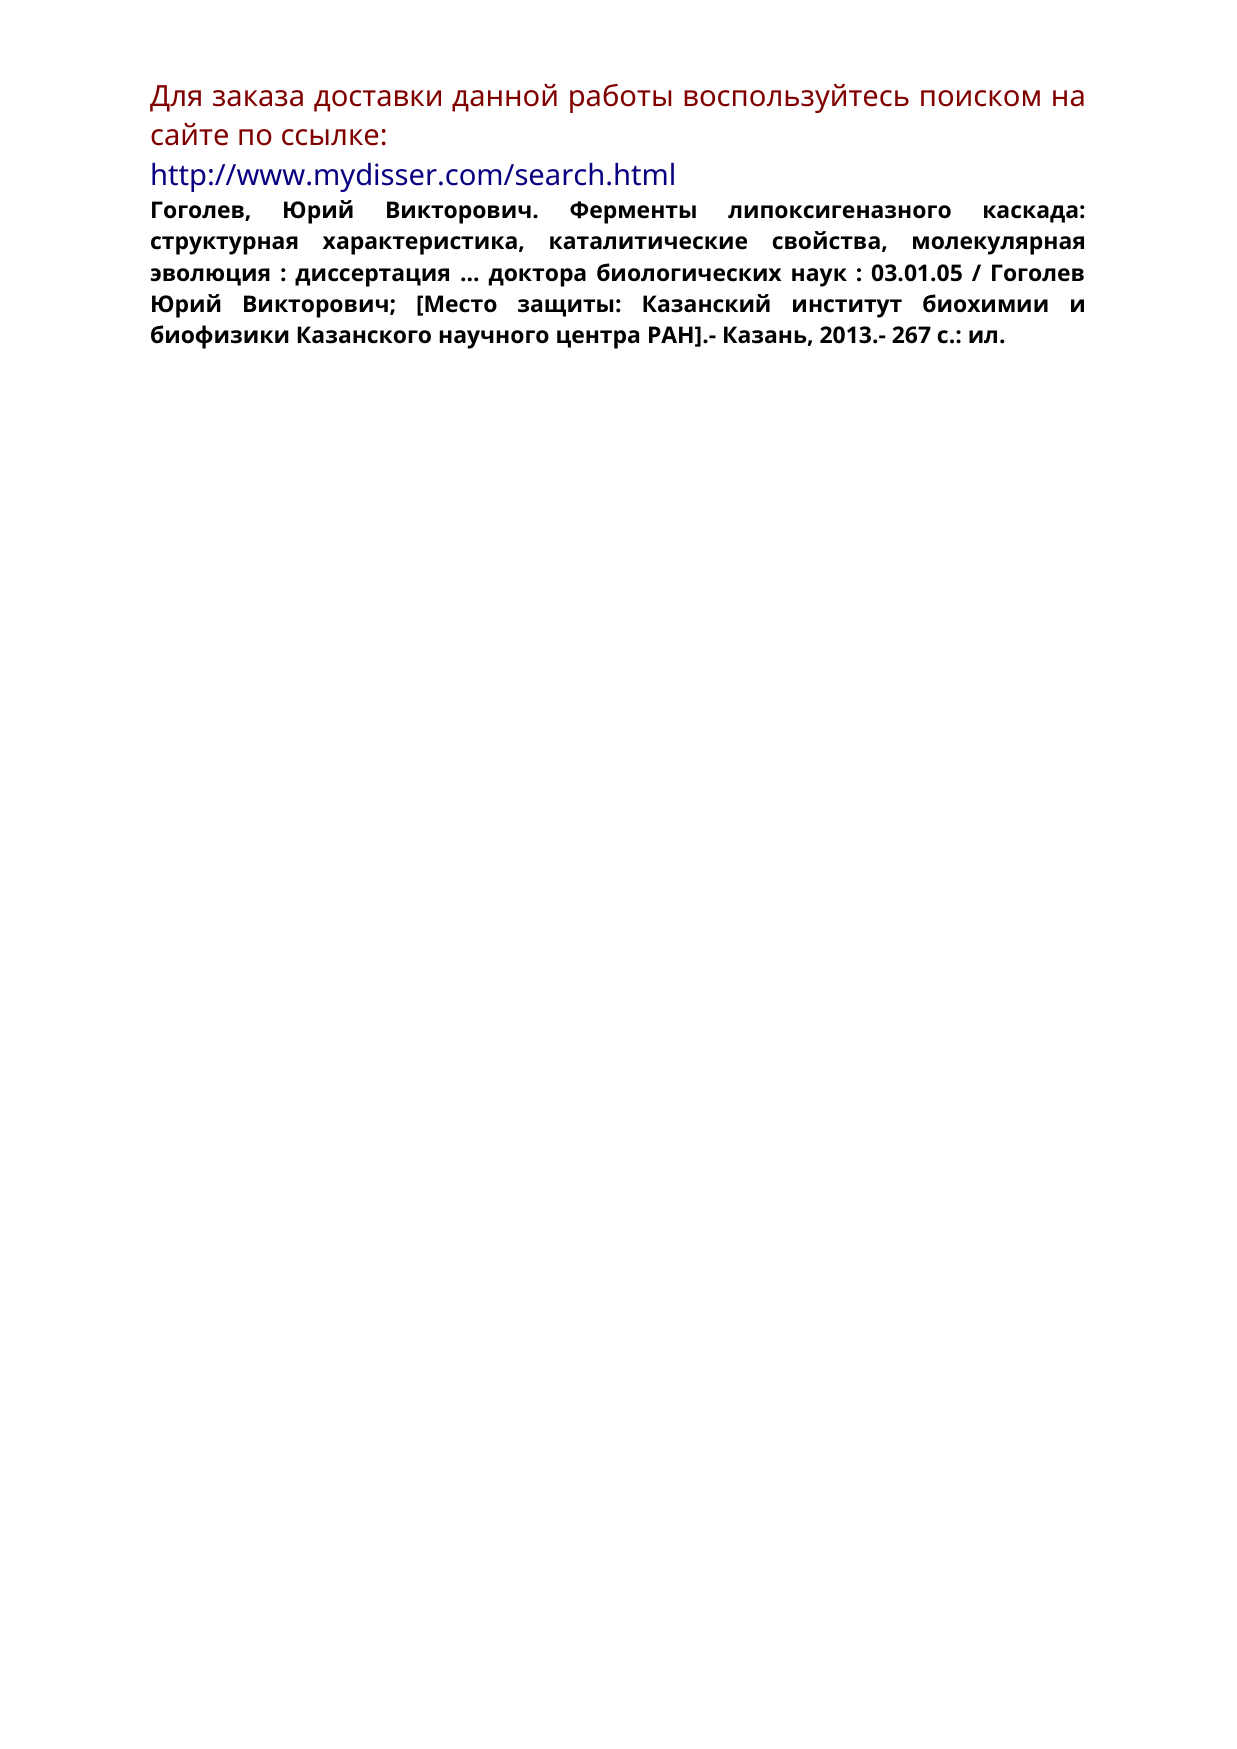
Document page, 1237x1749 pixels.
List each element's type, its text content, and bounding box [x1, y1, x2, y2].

text Гоголев, Юрий Викторович. Ферменты липоксигеназного каскада: структурная характеристика, каталитические свойства, молекулярная эволюция : диссертация ... доктора биологических наук : 03.01.05 / Гоголев Юрий Викторович; [Место защиты: Казанский институт биохимии и биофизики Казанского научного центра РАН].- Казань, 2013.- 267 с.: ил. [150, 194, 1086, 350]
